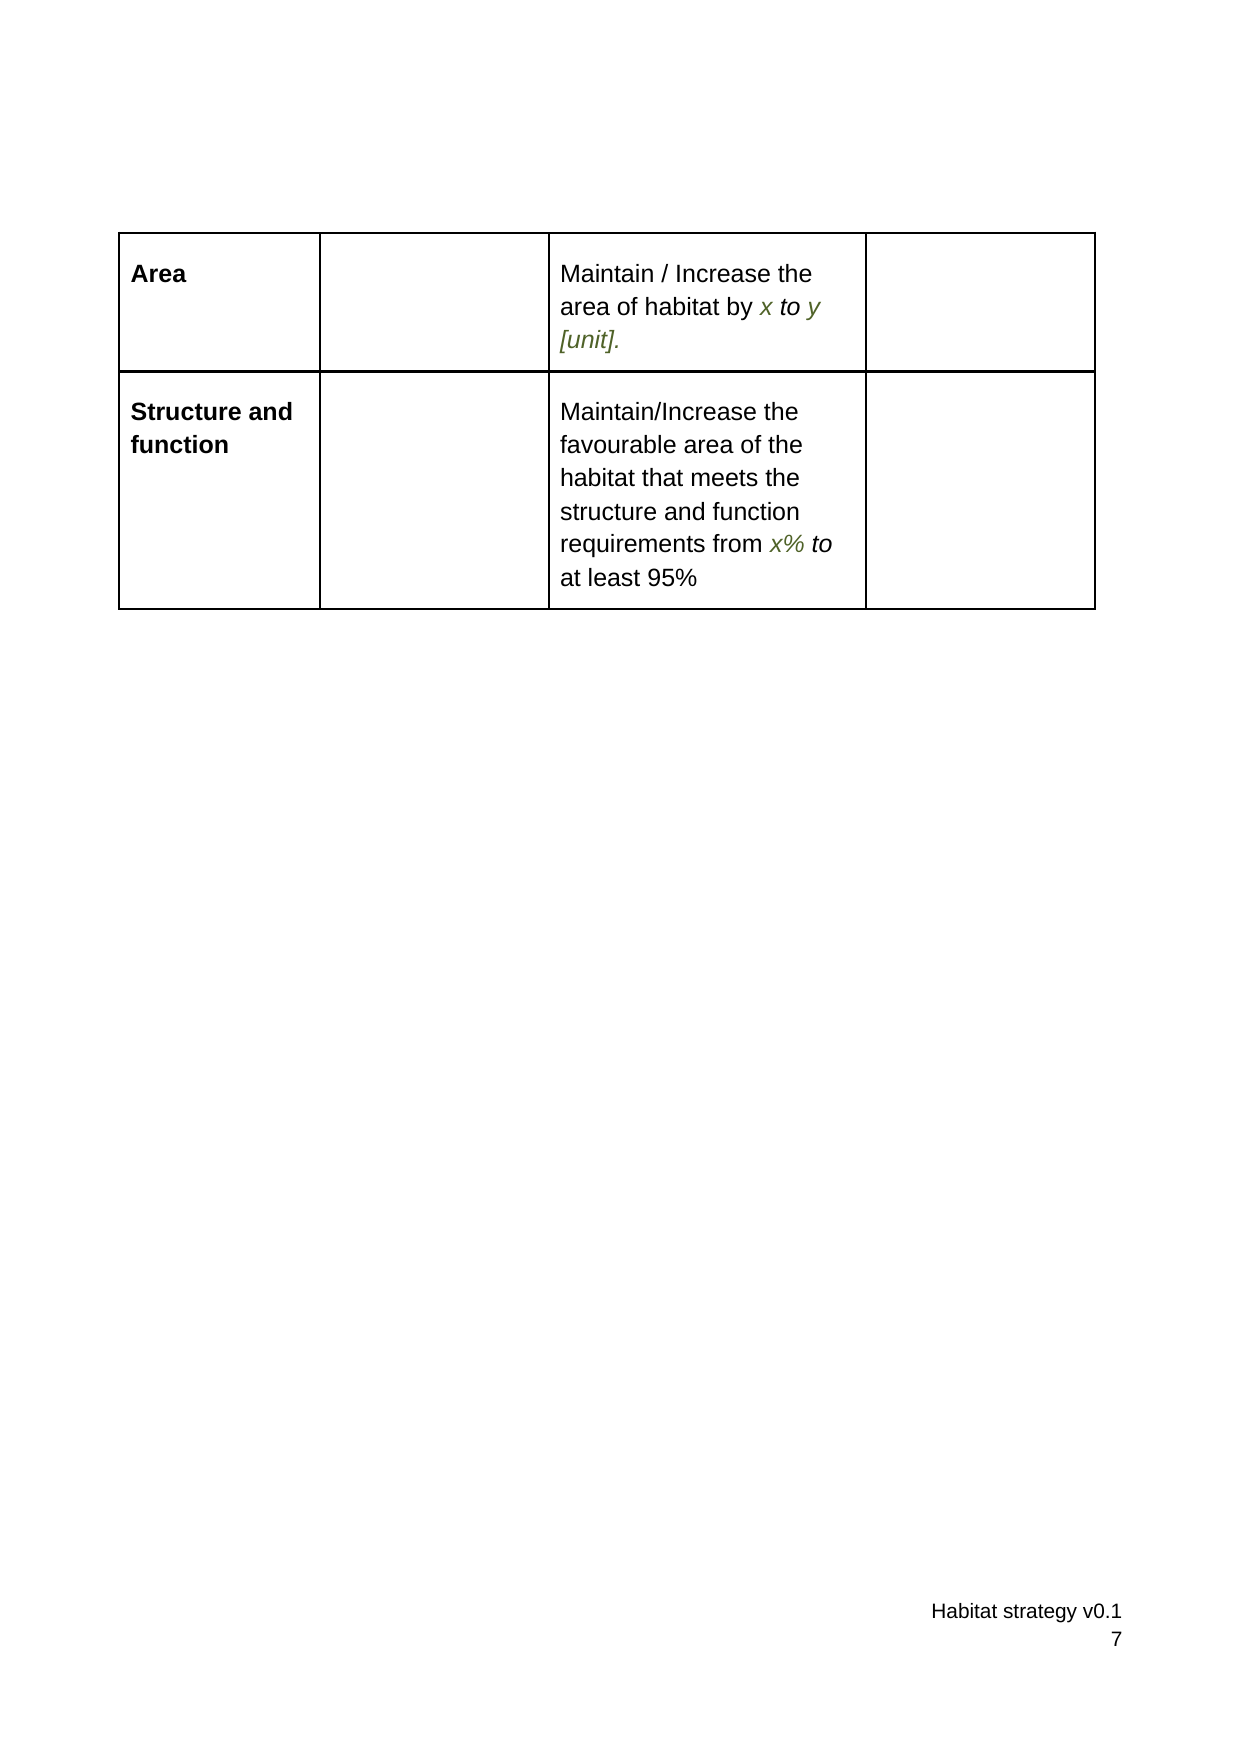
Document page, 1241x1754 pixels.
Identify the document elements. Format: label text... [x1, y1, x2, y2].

table_cell Maintain/Increase the favourable area of the habitat that meets the structure and function requirements from x% to at least 95% [550, 373, 865, 608]
table_cell [321, 234, 548, 370]
table_cell [321, 373, 548, 608]
table_cell Area [120, 234, 319, 370]
table_cell Structure and function [120, 373, 319, 608]
table_cell [867, 234, 1094, 370]
table_cell Maintain / Increase the area of habitat by x to y [unit]. [550, 234, 865, 370]
table_cell [867, 373, 1094, 608]
